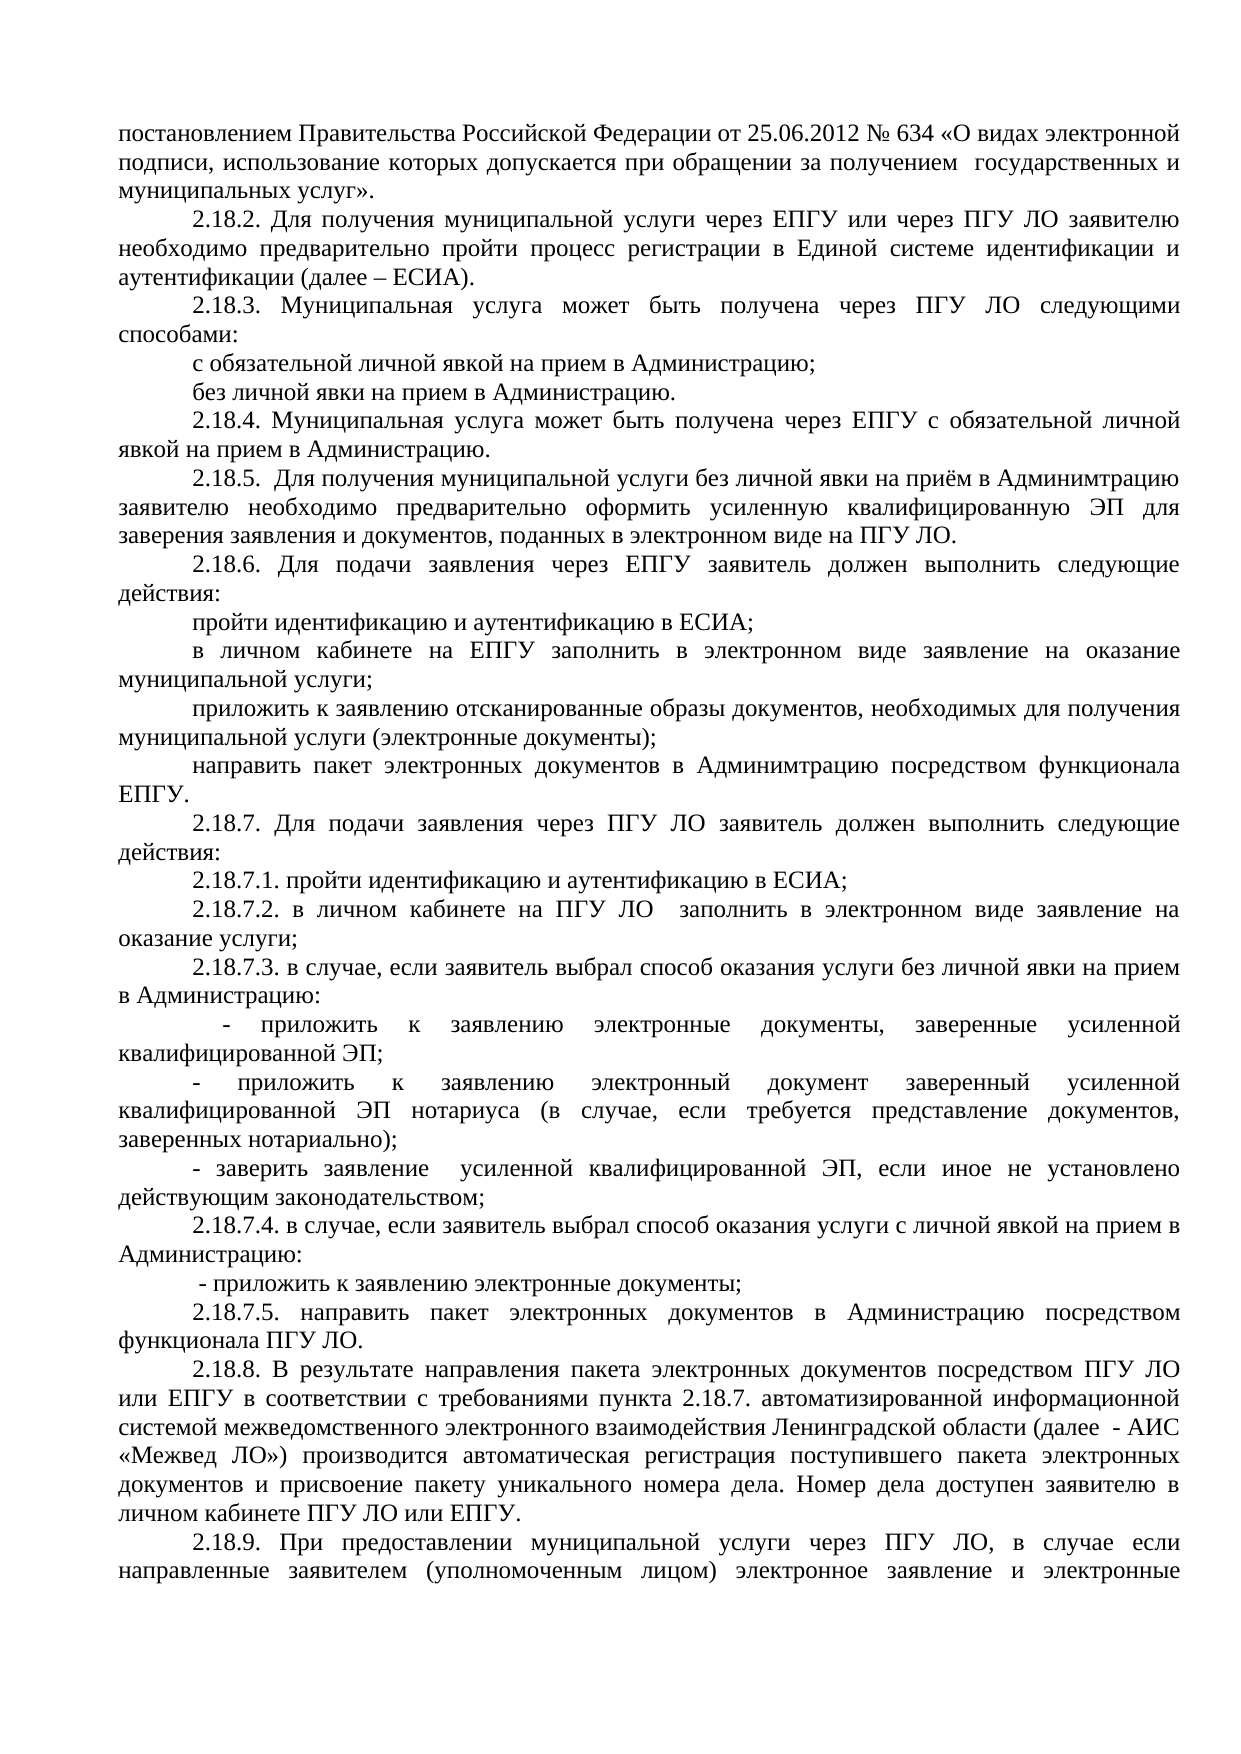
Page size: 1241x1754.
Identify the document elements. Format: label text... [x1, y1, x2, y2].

text направить пакет электронных документов в Админимтрацию посредством функционала ЕПГУ. [118, 751, 1181, 808]
text пройти идентификацию и аутентификацию в ЕСИА; [118, 607, 1181, 636]
text 2.18.7.3. в случае, если заявитель выбрал способ оказания услуги без личной явки на прием в Администрацию: [118, 952, 1181, 1009]
text - приложить к заявлению электронные документы, заверенные усиленной квалифицированной ЭП; [118, 1009, 1181, 1067]
text 2.18.7.2. в личном кабинете на ПГУ ЛО заполнить в электронном виде заявление на оказание услуги; [118, 894, 1181, 952]
text в личном кабинете на ЕПГУ заполнить в электронном виде заявление на оказание муниципальной услуги; [118, 636, 1181, 693]
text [118, 118, 1181, 204]
text 2.18.4. Муниципальная услуга может быть получена через ЕПГУ с обязательной личной явкой на прием в Администрацию. [118, 406, 1181, 463]
text без личной явки на прием в Администрацию. [118, 377, 1181, 406]
text 2.18.7.5. направить пакет электронных документов в Администрацию посредством функционала ПГУ ЛО. [118, 1297, 1181, 1354]
text 2.18.7.4. в случае, если заявитель выбрал способ оказания услуги с личной явкой на прием в Администрацию: [118, 1211, 1181, 1268]
text - приложить к заявлению электронный документ заверенный усиленной квалифицированной ЭП нотариуса (в случае, если требуется представление документов, заверенных нотариально); [118, 1067, 1181, 1153]
text - заверить заявление усиленной квалифицированной ЭП, если иное не установлено действующим законодательством; [118, 1153, 1181, 1211]
text приложить к заявлению отсканированные образы документов, необходимых для получения муниципальной услуги (электронные документы); [118, 693, 1181, 751]
text - приложить к заявлению электронные документы; [118, 1268, 1181, 1297]
text 2.18.8. В результате направления пакета электронных документов посредством ПГУ ЛО или ЕПГУ в соответствии с требованиями пункта 2.18.7. автоматизированной информационной системой межведомственного электронного взаимодействия Ленинградской области (далее - АИС «Межвед ЛО») производится автоматическая регистрация поступившего пакета электронных документов и присвоение пакету уникального номера дела. Номер дела доступен заявителю в личном кабинете ПГУ ЛО или ЕПГУ. [118, 1354, 1181, 1527]
text 2.18.2. Для получения муниципальной услуги через ЕПГУ или через ПГУ ЛО заявителю необходимо предварительно пройти процесс регистрации в Единой системе идентификации и аутентификации (далее – ЕСИА). [118, 204, 1181, 291]
text 2.18.7.1. пройти идентификацию и аутентификацию в ЕСИА; [118, 866, 1181, 894]
text с обязательной личной явкой на прием в Администрацию; [118, 348, 1181, 377]
text 2.18.5. Для получения муниципальной услуги без личной явки на приём в Админимтрацию заявителю необходимо предварительно оформить усиленную квалифицированную ЭП для заверения заявления и документов, поданных в электронном виде на ПГУ ЛО. [118, 463, 1181, 549]
text 2.18.7. Для подачи заявления через ПГУ ЛО заявитель должен выполнить следующие действия: [118, 808, 1181, 866]
text 2.18.3. Муниципальная услуга может быть получена через ПГУ ЛО следующими способами: [118, 291, 1181, 348]
text 2.18.6. Для подачи заявления через ЕПГУ заявитель должен выполнить следующие действия: [118, 549, 1181, 607]
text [118, 1527, 1181, 1584]
